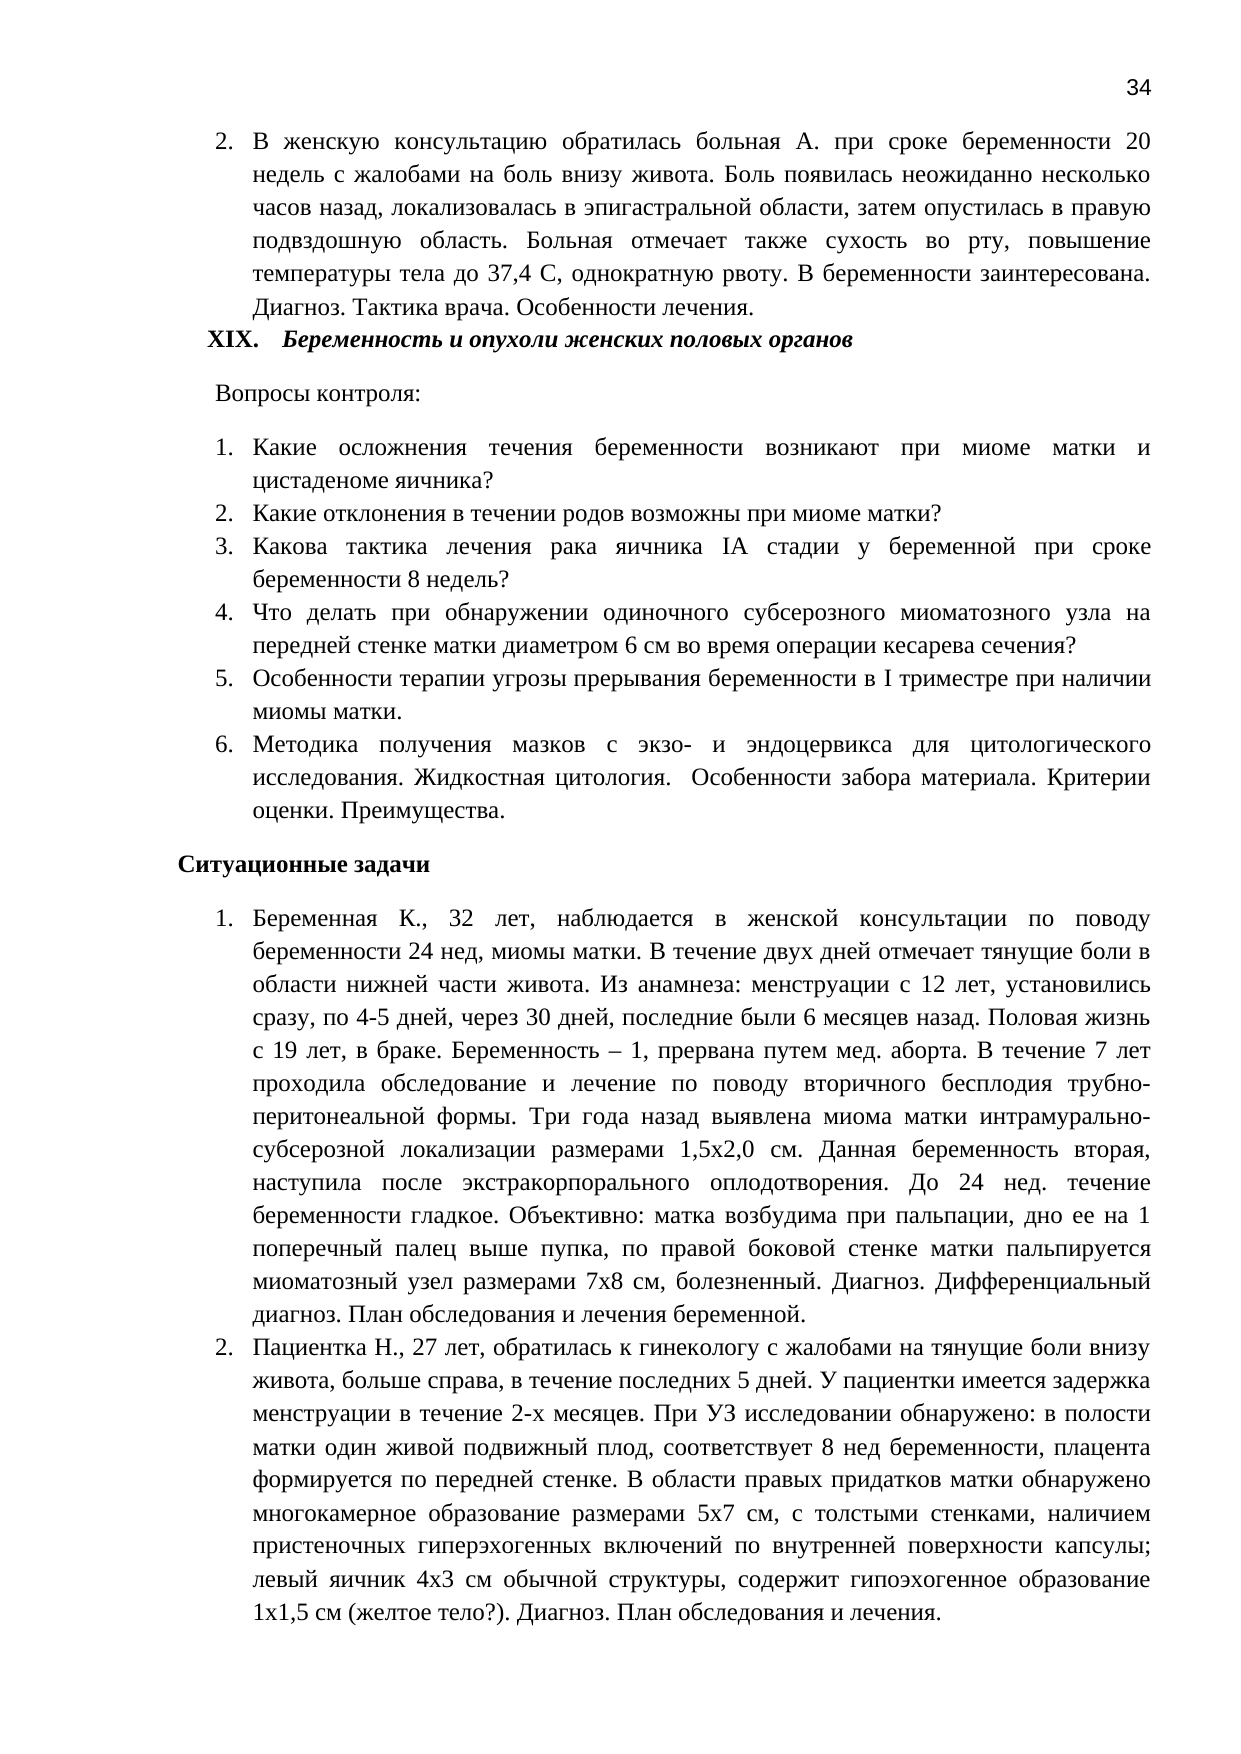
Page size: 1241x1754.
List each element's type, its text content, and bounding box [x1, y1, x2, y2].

text Вопросы контроля: [215, 378, 1152, 407]
list Пациентка Н., 27 лет, обратилась к гинекологу с жалобами на тянущие боли внизу живота, больше справа, в течение последних 5 дней. У пациентки имеется задержка менструации в течение 2-х месяцев. При УЗ исследовании обнаружено: в полости матки один живой подвижный плод, соответствует 8 нед беременности, плацента формируется по передней стенке. В области правых придатков матки обнаружено многокамерное образование размерами 5х7 см, с толстыми стенками, наличием пристеночных гиперэхогенных включений по внутренней поверхности капсулы; левый яичник 4х3 см обычной структуры, содержит гипоэхогенное образование 1х1,5 см (желтое тело?). Диагноз. План обследования и лечения. [215, 1332, 1152, 1625]
list Какие осложнения течения беременности возникают при миоме матки и цистаденоме яичника? [215, 432, 1152, 494]
list Методика получения мазков с экзо- и эндоцервикса для цитологического исследования. Жидкостная цитология. Особенности забора материала. Критерии оценки. Преимущества. [215, 729, 1152, 824]
list Особенности терапии угрозы прерывания беременности в I триместре при наличии миомы матки. [215, 663, 1152, 725]
list Что делать при обнаружении одиночного субсерозного миоматозного узла на передней стенке матки диаметром 6 см во время операции кесарева сечения? [215, 597, 1152, 659]
text Ситуационные задачи [177, 849, 1152, 878]
list Беременная К., 32 лет, наблюдается в женской консультации по поводу беременности 24 нед, миомы матки. В течение двух дней отмечает тянущие боли в области нижней части живота. Из анамнеза: менструации с 12 лет, установились сразу, по 4-5 дней, через 30 дней, последние были 6 месяцев назад. Половая жизнь с 19 лет, в браке. Беременность – 1, прервана путем мед. аборта. В течение 7 лет проходила обследование и лечение по поводу вторичного бесплодия трубно-перитонеальной формы. Три года назад выявлена миома матки интрамурально-субсерозной локализации размерами 1,5х2,0 см. Данная беременность вторая, наступила после экстракорпорального оплодотворения. До 24 нед. течение беременности гладкое. Объективно: матка возбудима при пальпации, дно ее на 1 поперечный палец выше пупка, по правой боковой стенке матки пальпируется миоматозный узел размерами 7х8 см, болезненный. Диагноз. Дифференциальный диагноз. План обследования и лечения беременной. [215, 903, 1152, 1328]
list В женскую консультацию обратилась больная А. при сроке беременности 20 недель с жалобами на боль внизу живота. Боль появилась неожиданно несколько часов назад, локализовалась в эпигастральной области, затем опустилась в правую подвздошную область. Больная отмечает также сухость во рту, повышение температуры тела до 37,4 С, однократную рвоту. В беременности заинтересована. Диагноз. Тактика врача. Особенности лечения. [215, 126, 1152, 320]
list Какие отклонения в течении родов возможны при миоме матки? [215, 498, 1152, 527]
list Какова тактика лечения рака яичника IА стадии у беременной при сроке беременности 8 недель? [215, 531, 1152, 593]
list Беременность и опухоли женских половых органов [207, 324, 1152, 353]
